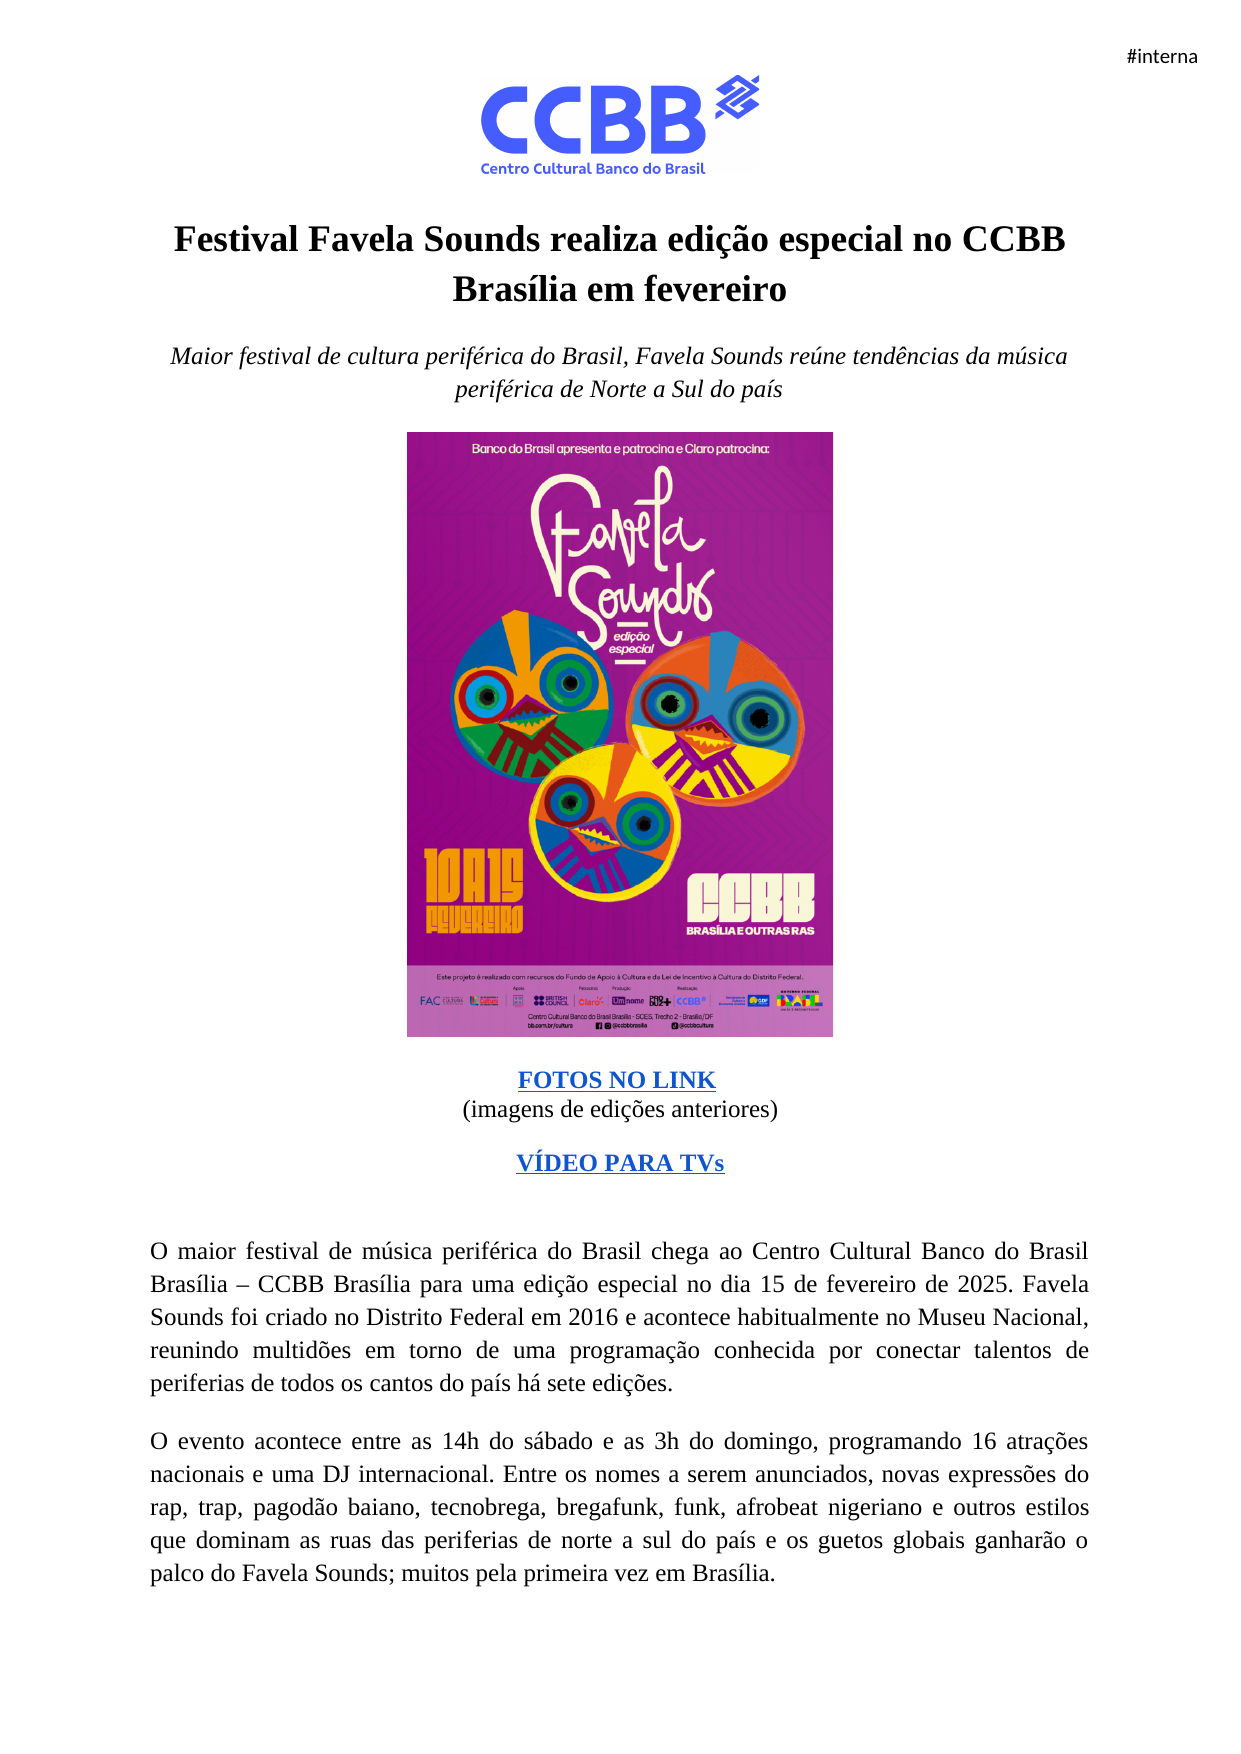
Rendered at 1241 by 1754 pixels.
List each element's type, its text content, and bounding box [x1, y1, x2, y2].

text O maior festival de música periférica do Brasil chega ao Centro Cultural Banco do Brasil Brasília – CCBB Brasília para uma edição especial no dia 15 de fevereiro de 2025. Favela Sounds foi criado no Distrito Federal em 2016 e acontece habitualmente no Museu Nacional, reunindo multidões em torno de uma programação conhecida por conectar talentos de periferias de todos os cantos do país há sete edições. [150, 1236, 1090, 1397]
text Festival Favela Sounds realiza edição especial no CCBB Brasília em fevereiro [150, 217, 1090, 309]
text Maior festival de cultura periférica do Brasil, Favela Sounds reúne tendências da música periférica de Norte a Sul do país [150, 341, 1090, 403]
text VÍDEO PARA TVs [150, 1148, 1090, 1207]
picture [481, 75, 760, 174]
text FOTOS NO LINK (imagens de edições anteriores) [150, 1066, 1090, 1123]
text O evento acontece entre as 14h do sábado e as 3h do domingo, programando 16 atrações nacionais e uma DJ internacional. Entre os nomes a serem anunciados, novas expressões do rap, trap, pagodão baiano, tecnobrega, bregafunk, funk, afrobeat nigeriano e outros estilos que dominam as ruas das periferias de norte a sul do país e os guetos globais ganharão o palco do Favela Sounds; muitos pela primeira vez em Brasília. [150, 1426, 1090, 1587]
picture [407, 432, 834, 1037]
